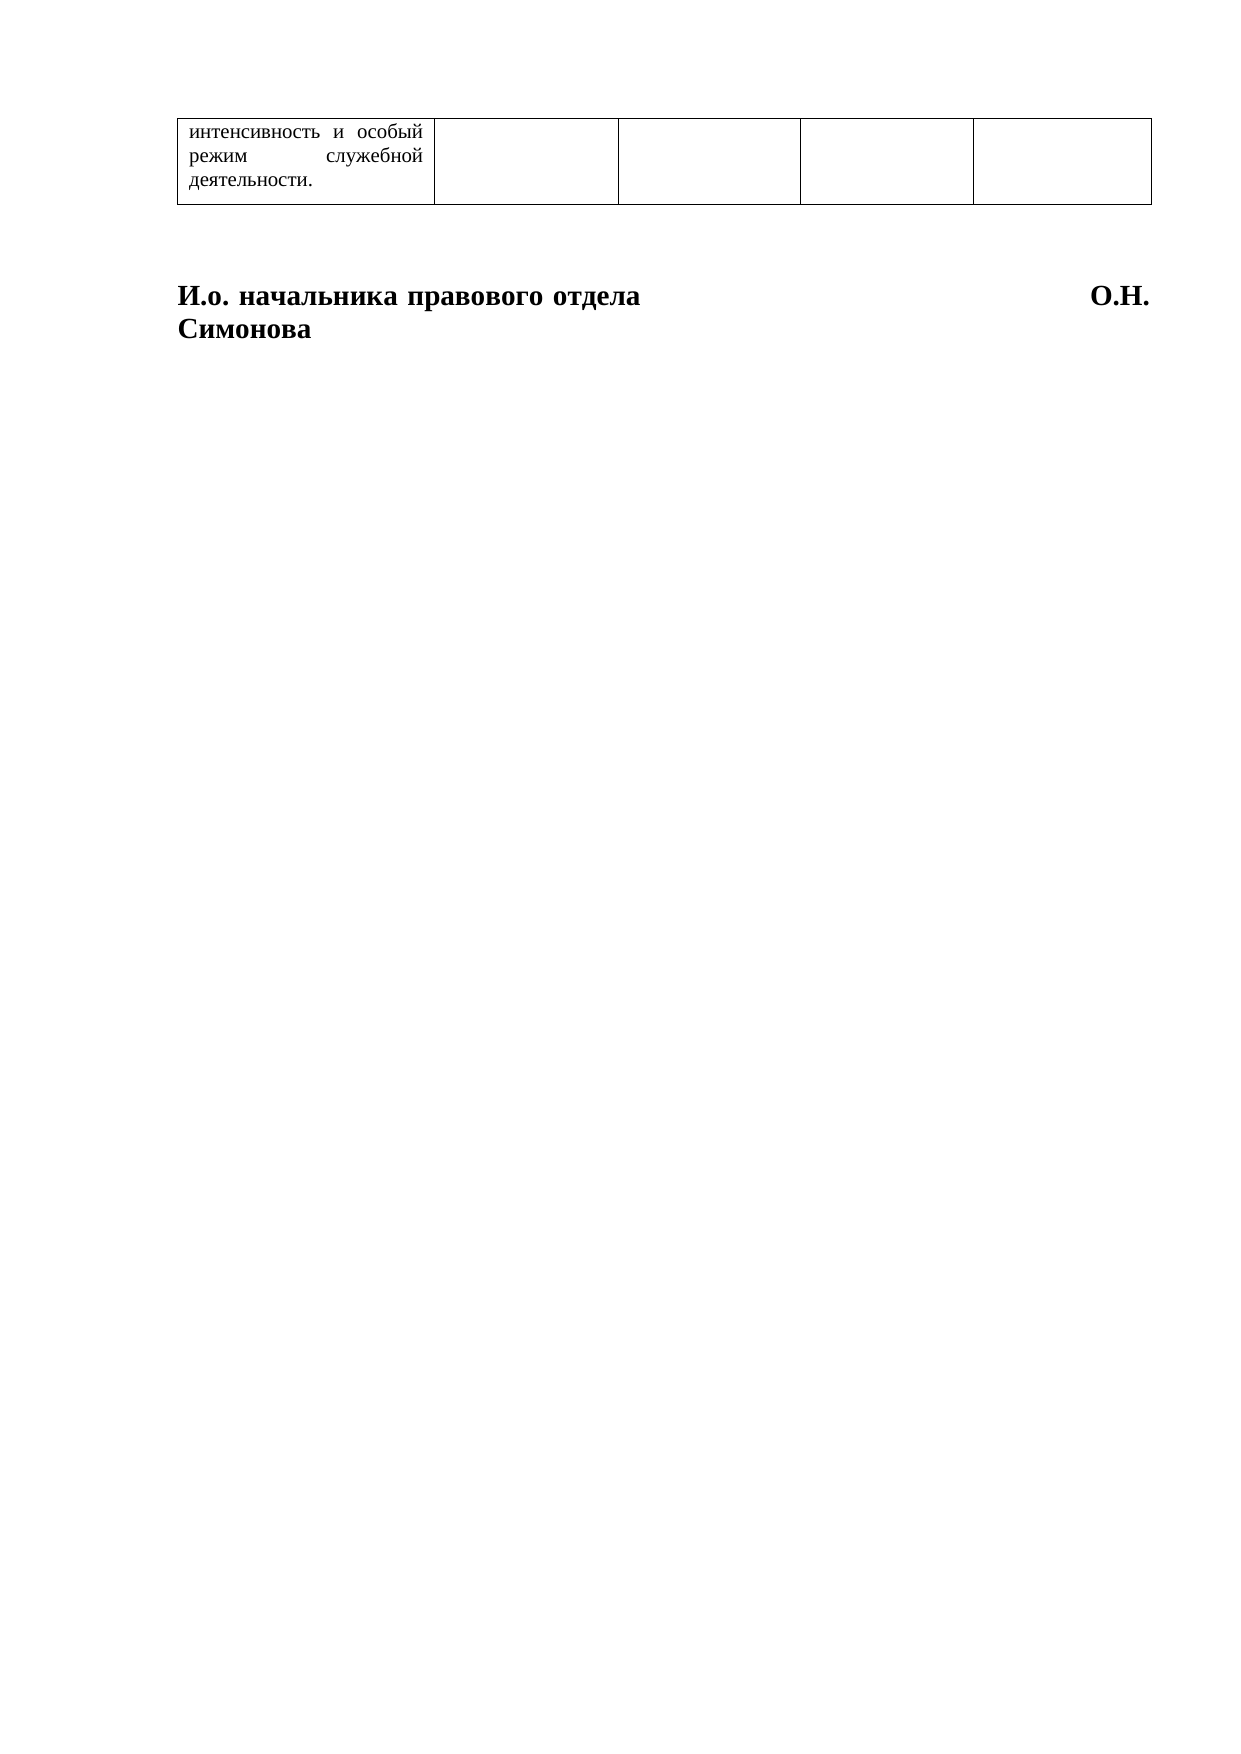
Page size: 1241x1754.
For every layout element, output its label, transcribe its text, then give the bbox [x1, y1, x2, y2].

table_cell [619, 119, 800, 204]
table_cell [435, 119, 618, 204]
table_cell [801, 119, 973, 204]
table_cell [178, 119, 434, 204]
table_cell [974, 119, 1151, 204]
text И.о. начальника правового отдела О.Н. Симонова [177, 278, 1152, 345]
